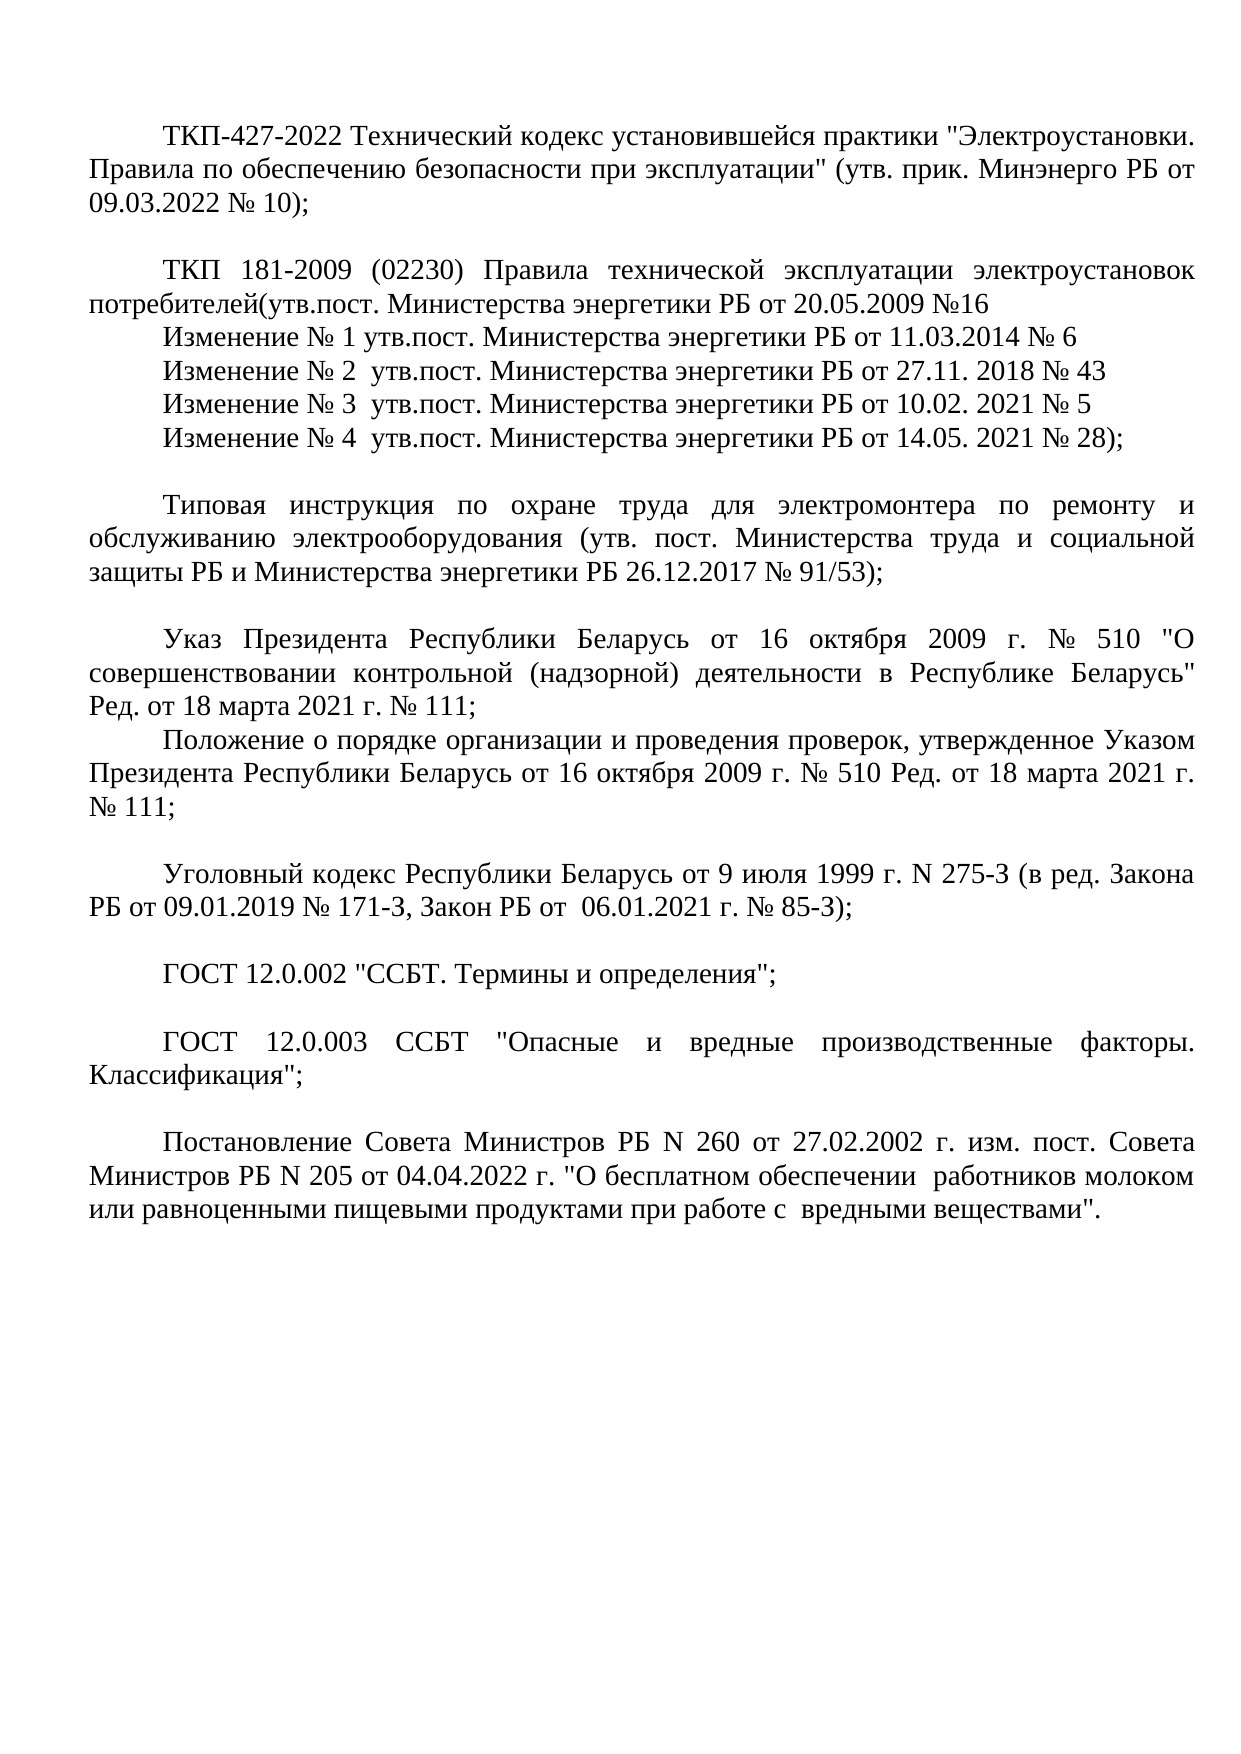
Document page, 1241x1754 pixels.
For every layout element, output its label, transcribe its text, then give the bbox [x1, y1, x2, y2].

text ГОСТ 12.0.003 ССБТ "Опасные и вредные производственные факторы. Классификация"; [89, 1024, 1196, 1091]
text Изменение № 2 утв.пост. Министерства энергетики РБ от 27.11. 2018 № 43 [89, 353, 1196, 386]
text Уголовный кодекс Республики Беларусь от 9 июля 1999 г. N 275-З (в ред. Закона РБ от 09.01.2019 № 171-З, Закон РБ от 06.01.2021 г. № 85-З); [89, 856, 1196, 923]
text ГОСТ 12.0.002 "ССБТ. Термины и определения"; [89, 957, 1196, 990]
text Типовая инструкция по охране труда для электромонтера по ремонту и обслуживанию электрооборудования (утв. пост. Министерства труда и социальной защиты РБ и Министерства энергетики РБ 26.12.2017 № 91/53); [89, 487, 1196, 588]
text Постановление Совета Министров РБ N 260 от 27.02.2002 г. изм. пост. Совета Министров РБ N 205 от 04.04.2022 г. "О бесплатном обеспечении работников молоком или равноценными пищевыми продуктами при работе с вредными веществами". [89, 1124, 1196, 1225]
text ТКП 181-2009 (02230) Правила технической эксплуатации электроустановок потребителей(утв.пост. Министерства энергетики РБ от 20.05.2009 №16 [89, 252, 1196, 319]
text Указ Президента Республики Беларусь от 16 октября 2009 г. № 510 "О совершенствовании контрольной (надзорной) деятельности в Республике Беларусь" Ред. от 18 марта 2021 г. № 111; [89, 621, 1196, 722]
text Изменение № 4 утв.пост. Министерства энергетики РБ от 14.05. 2021 № 28); [89, 420, 1196, 453]
text Изменение № 3 утв.пост. Министерства энергетики РБ от 10.02. 2021 № 5 [89, 386, 1196, 420]
text Положение о порядке организации и проведения проверок, утвержденное Указом Президента Республики Беларусь от 16 октября 2009 г. № 510 Ред. от 18 марта 2021 г. № 111; [89, 722, 1196, 822]
text Изменение № 1 утв.пост. Министерства энергетики РБ от 11.03.2014 № 6 [89, 319, 1196, 353]
text ТКП-427-2022 Технический кодекс установившейся практики "Электроустановки. Правила по обеспечению безопасности при эксплуатации" (утв. прик. Минэнерго РБ от 09.03.2022 № 10); [89, 118, 1196, 219]
